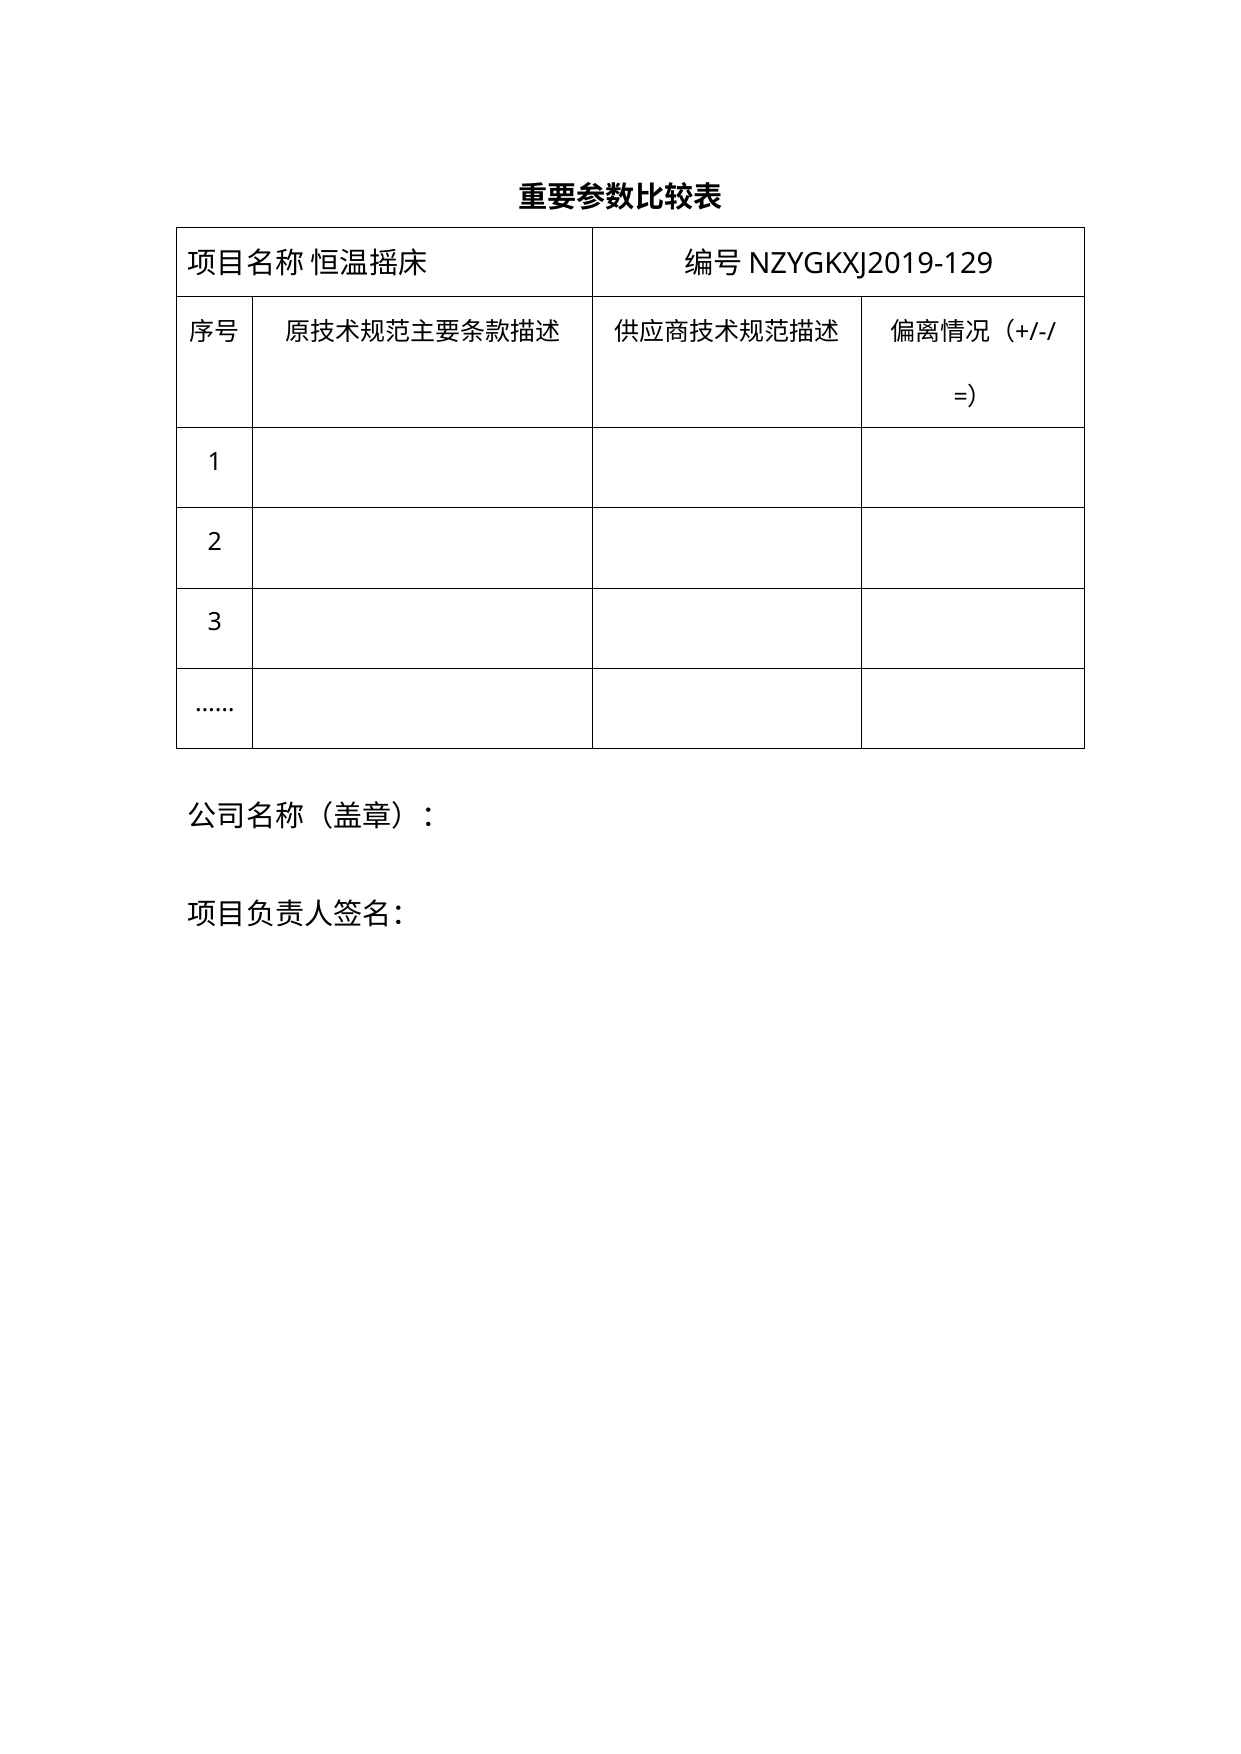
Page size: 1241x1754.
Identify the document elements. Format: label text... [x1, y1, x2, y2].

table_cell [862, 669, 1084, 748]
table_cell [593, 508, 861, 587]
table_cell [593, 589, 861, 668]
table_cell 偏离情况（+/-/=） [862, 297, 1084, 427]
text 公司名称（盖章）： [187, 782, 1053, 847]
table_cell [862, 508, 1084, 587]
table_header 项目名称 恒温摇床 [177, 228, 592, 296]
table_cell [862, 589, 1084, 668]
table_cell 3 [177, 589, 252, 668]
text 重要参数比较表 [187, 162, 1053, 227]
table_cell 2 [177, 508, 252, 587]
table_cell …… [177, 669, 252, 748]
table_cell [253, 589, 592, 668]
table_cell 序号 [177, 297, 252, 427]
text 项目负责人签名： [187, 879, 1053, 944]
table_cell [862, 428, 1084, 507]
table_cell 原技术规范主要条款描述 [253, 297, 592, 427]
table_cell [253, 428, 592, 507]
table_cell 1 [177, 428, 252, 507]
table_cell [253, 669, 592, 748]
table_cell [253, 508, 592, 587]
table_cell 供应商技术规范描述 [593, 297, 861, 427]
table_cell [593, 428, 861, 507]
table_cell [593, 669, 861, 748]
table_header 编号NZYGKXJ2019-129 [593, 228, 1084, 296]
